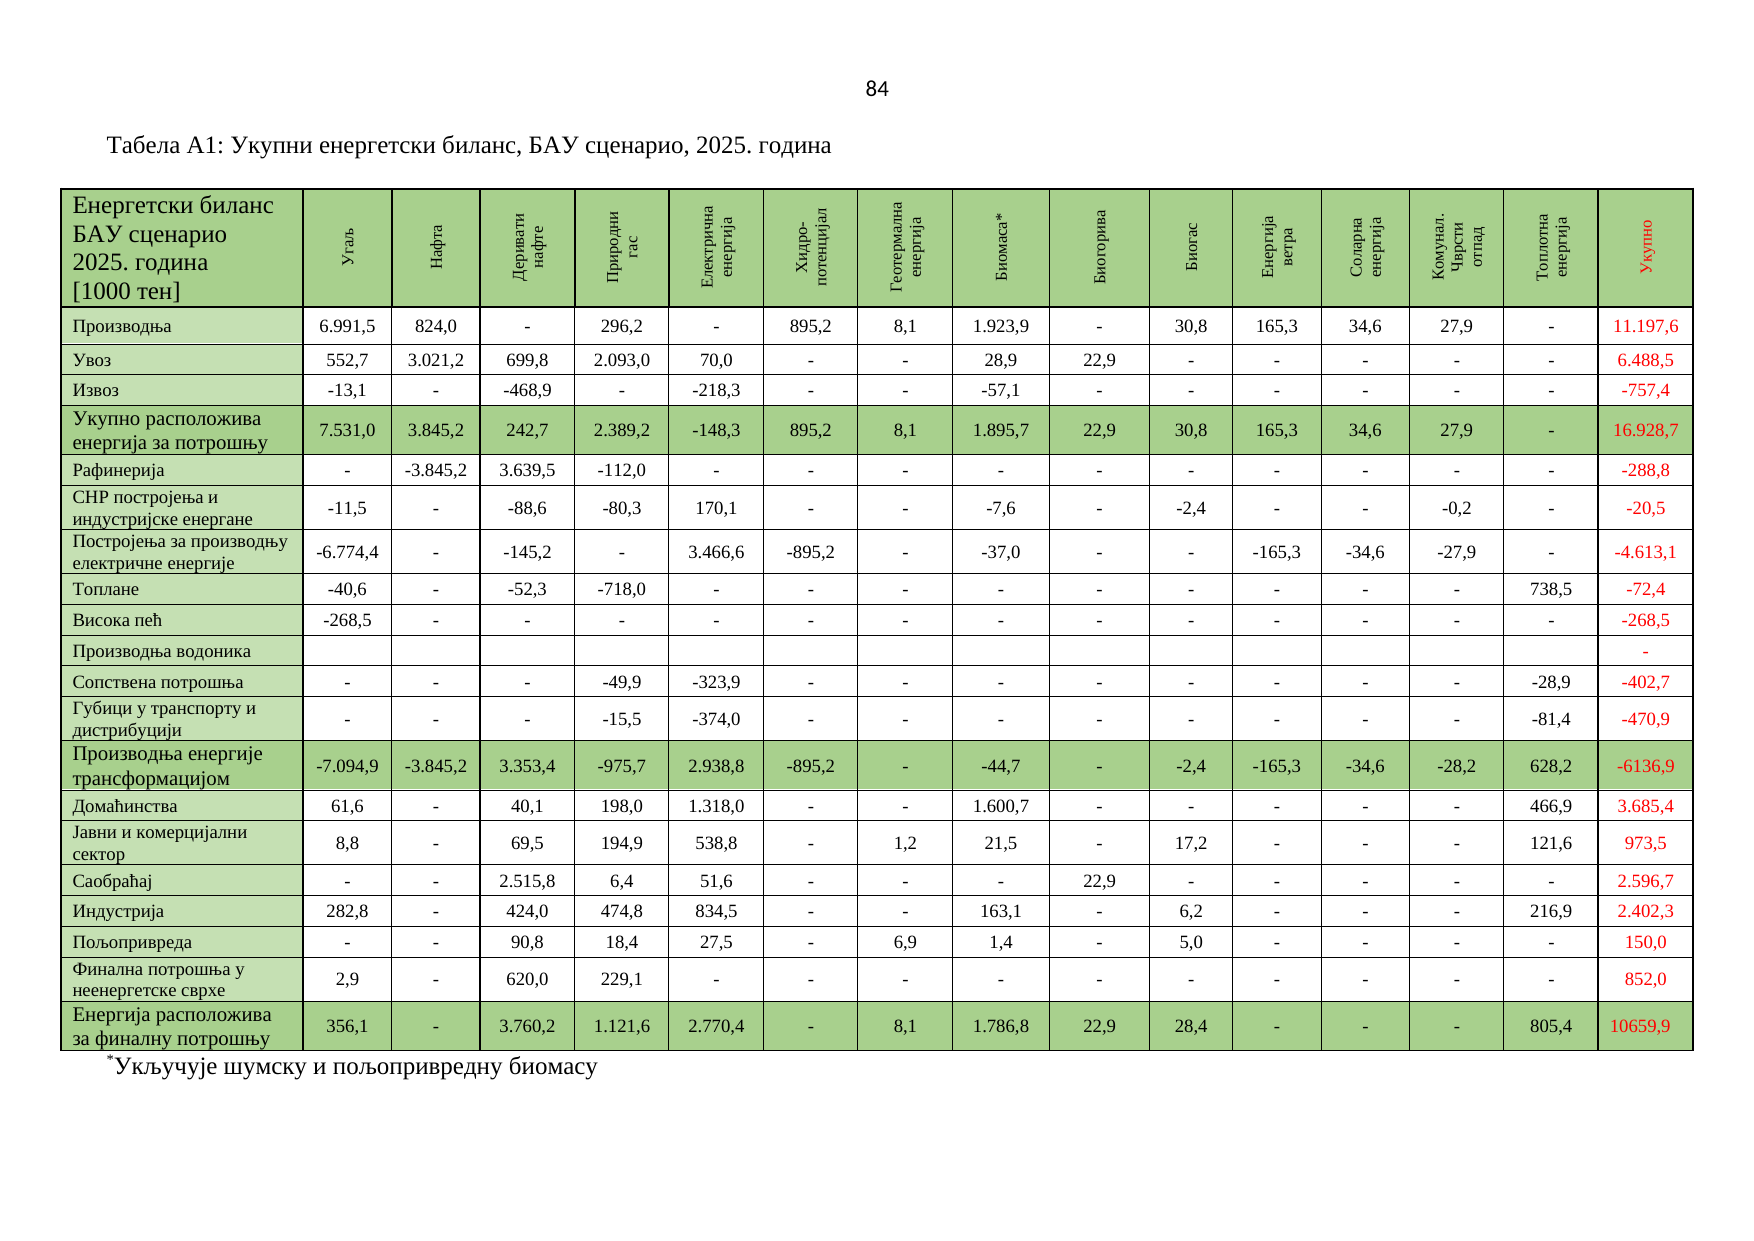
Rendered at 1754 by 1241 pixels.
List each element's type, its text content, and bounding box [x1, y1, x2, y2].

table_header Биомаса* [953, 190, 1049, 306]
table_header Комунал. Чврсти отпад [1410, 190, 1503, 306]
table_cell - [1410, 1002, 1503, 1050]
table_cell 1.923,9 [953, 308, 1049, 343]
table_cell 18,4 [575, 927, 668, 957]
table_cell - [1050, 791, 1149, 820]
table_cell - [858, 741, 952, 789]
table_cell - [764, 896, 857, 926]
table_cell 620,0 [481, 958, 574, 1001]
table_cell - [669, 574, 763, 604]
table_cell -288,8 [1599, 455, 1692, 485]
table_cell 824,0 [392, 308, 479, 343]
table_cell - [1150, 455, 1232, 485]
table_cell 70,0 [669, 345, 763, 374]
table_cell -470,9 [1599, 697, 1692, 740]
table_header Природни гас [576, 190, 668, 306]
table_cell [1504, 636, 1597, 665]
table_cell - [764, 1002, 857, 1050]
table_cell - [1050, 958, 1149, 1001]
table_cell Сопствена потрошња [62, 666, 302, 696]
table_cell 1.895,7 [953, 406, 1049, 454]
table_cell - [953, 697, 1049, 740]
table_cell Губици у транспорту и дистрибуцији [62, 697, 302, 740]
table_header Енергија ветра [1233, 190, 1321, 306]
table_cell 8,1 [858, 1002, 952, 1050]
table_cell - [1050, 530, 1149, 573]
table_cell - [1599, 636, 1692, 665]
table_cell -374,0 [669, 697, 763, 740]
table_cell - [764, 865, 857, 895]
table_cell 6,2 [1150, 896, 1232, 926]
table_cell - [392, 865, 479, 895]
table_cell - [1410, 791, 1503, 820]
table_cell - [858, 666, 952, 696]
table_cell 3.466,6 [669, 530, 763, 573]
table_cell Домаћинства [62, 791, 302, 820]
table_cell -28,2 [1410, 741, 1503, 789]
table_cell - [1150, 697, 1232, 740]
table_cell Увоз [62, 345, 302, 374]
table_cell - [1233, 958, 1321, 1001]
table_cell - [1050, 308, 1149, 343]
table_cell -268,5 [304, 605, 391, 635]
table_cell - [1233, 697, 1321, 740]
table_cell - [858, 455, 952, 485]
table_cell 2.389,2 [575, 406, 668, 454]
table_cell - [1322, 958, 1409, 1001]
table_cell [1322, 636, 1409, 665]
table_cell - [953, 574, 1049, 604]
table_cell - [575, 605, 668, 635]
table_cell - [1410, 865, 1503, 895]
table_cell - [392, 697, 479, 740]
table_cell - [764, 345, 857, 374]
table_cell - [1150, 375, 1232, 405]
table_cell - [392, 821, 479, 864]
table_cell [1050, 636, 1149, 665]
table_cell - [304, 697, 391, 740]
table_cell - [392, 958, 479, 1001]
table_cell - [1233, 896, 1321, 926]
table_cell 738,5 [1504, 574, 1597, 604]
table_cell - [1322, 697, 1409, 740]
table_cell - [858, 791, 952, 820]
table_cell - [764, 791, 857, 820]
table_cell 3.685,4 [1599, 791, 1692, 820]
table_cell 150,0 [1599, 927, 1692, 957]
table_cell - [392, 375, 479, 405]
table_cell 6,4 [575, 865, 668, 895]
table_cell 3.760,2 [481, 1002, 574, 1050]
table_header Геотермална енергија [858, 190, 952, 306]
table_cell -34,6 [1322, 530, 1409, 573]
table_cell 466,9 [1504, 791, 1597, 820]
table_cell -49,9 [575, 666, 668, 696]
table_cell - [764, 455, 857, 485]
table_cell - [1233, 605, 1321, 635]
table_cell -145,2 [481, 530, 574, 573]
table_cell - [1050, 741, 1149, 789]
table_cell -88,6 [481, 486, 574, 529]
table_cell - [1322, 1002, 1409, 1050]
table_cell - [1410, 605, 1503, 635]
table_cell 165,3 [1233, 308, 1321, 343]
table_cell - [1233, 486, 1321, 529]
table_cell -2,4 [1150, 486, 1232, 529]
table_cell - [1050, 605, 1149, 635]
table_cell - [858, 896, 952, 926]
table_cell - [1410, 345, 1503, 374]
table_cell - [858, 697, 952, 740]
table_cell - [304, 865, 391, 895]
table_header Деривати нафте [481, 190, 574, 306]
table_cell - [1410, 697, 1503, 740]
table_cell - [1050, 455, 1149, 485]
table_cell 22,9 [1050, 345, 1149, 374]
table_cell - [481, 308, 574, 343]
table_cell [764, 636, 857, 665]
table_header Биогорива [1050, 190, 1149, 306]
table_cell -15,5 [575, 697, 668, 740]
table_cell - [392, 791, 479, 820]
table_cell - [1504, 345, 1597, 374]
table_cell - [1150, 574, 1232, 604]
table_cell [304, 636, 391, 665]
table_cell Јавни и комерцијални сектор [62, 821, 302, 864]
table_cell - [1322, 486, 1409, 529]
table_cell - [1233, 791, 1321, 820]
table_cell -757,4 [1599, 375, 1692, 405]
text *Укључује шумску и пољопривредну биомасу [106, 1051, 1648, 1080]
table_cell -37,0 [953, 530, 1049, 573]
table_cell - [392, 574, 479, 604]
table_cell - [764, 821, 857, 864]
table_cell - [392, 1002, 479, 1050]
table_cell - [858, 345, 952, 374]
table_cell - [1233, 574, 1321, 604]
table_cell Постројења за производњу електричне енергије [62, 530, 302, 573]
table_cell Извоз [62, 375, 302, 405]
table_cell 28,9 [953, 345, 1049, 374]
table_cell -72,4 [1599, 574, 1692, 604]
table_cell [858, 636, 952, 665]
table_cell - [1233, 455, 1321, 485]
table_cell 3.639,5 [481, 455, 574, 485]
table_cell -11,5 [304, 486, 391, 529]
table_cell 90,8 [481, 927, 574, 957]
table_cell -218,3 [669, 375, 763, 405]
table_cell - [858, 865, 952, 895]
table_cell - [764, 486, 857, 529]
table_cell - [953, 958, 1049, 1001]
table_cell -895,2 [764, 741, 857, 789]
table_cell 356,1 [304, 1002, 391, 1050]
table_cell - [1050, 697, 1149, 740]
table_header Топлотна енергија [1504, 190, 1597, 306]
table_cell - [764, 605, 857, 635]
table_cell -0,2 [1410, 486, 1503, 529]
table_cell 34,6 [1322, 308, 1409, 343]
table_cell -402,7 [1599, 666, 1692, 696]
table_cell -323,9 [669, 666, 763, 696]
table_cell - [1150, 605, 1232, 635]
table_cell - [1150, 345, 1232, 374]
table_cell 194,9 [575, 821, 668, 864]
table_cell 16.928,7 [1599, 406, 1692, 454]
table_cell - [575, 375, 668, 405]
table_cell Топлане [62, 574, 302, 604]
table_cell [1150, 636, 1232, 665]
table_cell 2.515,8 [481, 865, 574, 895]
table_cell Рафинерија [62, 455, 302, 485]
text Табела A1: Укупни енергетски биланс, БАУ сценарио, 2025. година [106, 130, 1648, 159]
table_cell - [1322, 791, 1409, 820]
table_cell 852,0 [1599, 958, 1692, 1001]
table_cell - [1410, 821, 1503, 864]
table_cell - [1233, 666, 1321, 696]
table_cell 1.121,6 [575, 1002, 668, 1050]
table_cell [953, 636, 1049, 665]
table_cell 8,8 [304, 821, 391, 864]
table_cell - [1410, 927, 1503, 957]
table_cell 34,6 [1322, 406, 1409, 454]
table_header Хидро-потенцијал [764, 190, 857, 306]
table_cell - [1322, 865, 1409, 895]
table_cell -268,5 [1599, 605, 1692, 635]
table_cell - [953, 865, 1049, 895]
table_cell Пољопривреда [62, 927, 302, 957]
table_cell -7.094,9 [304, 741, 391, 789]
table_cell - [304, 455, 391, 485]
table_cell 628,2 [1504, 741, 1597, 789]
table_cell - [858, 605, 952, 635]
table_cell [575, 636, 668, 665]
table_cell 1,4 [953, 927, 1049, 957]
table_cell 170,1 [669, 486, 763, 529]
table_cell Висока пећ [62, 605, 302, 635]
table_cell - [1233, 865, 1321, 895]
table_cell - [858, 958, 952, 1001]
table_cell 282,8 [304, 896, 391, 926]
table_cell - [669, 605, 763, 635]
table_header Електрична енергија [670, 190, 763, 306]
table_cell - [1504, 530, 1597, 573]
table_cell - [1322, 821, 1409, 864]
table_cell -27,9 [1410, 530, 1503, 573]
table_cell - [392, 896, 479, 926]
table_cell - [1050, 927, 1149, 957]
table_cell 1,2 [858, 821, 952, 864]
table_cell - [1233, 375, 1321, 405]
table_header Енергетски биланс БАУ сценарио 2025. година [1000 тен] [62, 190, 302, 306]
table_cell 22,9 [1050, 865, 1149, 895]
table_cell - [392, 486, 479, 529]
table_header Угаљ [304, 190, 391, 306]
table_cell - [858, 375, 952, 405]
table_cell - [304, 927, 391, 957]
table_cell - [1150, 530, 1232, 573]
table_cell Финална потрошња у неенергетске сврхе [62, 958, 302, 1001]
table_cell 229,1 [575, 958, 668, 1001]
table_cell - [1410, 574, 1503, 604]
table_cell - [1504, 375, 1597, 405]
table_cell -2,4 [1150, 741, 1232, 789]
table_cell 22,9 [1050, 1002, 1149, 1050]
table_cell 8,1 [858, 308, 952, 343]
table_cell - [858, 486, 952, 529]
table_cell - [1322, 896, 1409, 926]
table_cell 538,8 [669, 821, 763, 864]
table_cell - [1150, 865, 1232, 895]
table_cell - [1410, 958, 1503, 1001]
table_cell - [1050, 896, 1149, 926]
table_cell -40,6 [304, 574, 391, 604]
table_cell Индустрија [62, 896, 302, 926]
table_cell 51,6 [669, 865, 763, 895]
table_cell -165,3 [1233, 530, 1321, 573]
table_cell 121,6 [1504, 821, 1597, 864]
table_cell - [392, 605, 479, 635]
table_cell -112,0 [575, 455, 668, 485]
table_cell [1233, 636, 1321, 665]
table_cell - [764, 574, 857, 604]
table_cell Укупно расположива енергија за потрошњу [62, 406, 302, 454]
table_cell - [1504, 455, 1597, 485]
table_cell Енергија расположива за финалну потрошњу [62, 1002, 302, 1050]
table_cell 805,4 [1504, 1002, 1597, 1050]
table_cell 1.600,7 [953, 791, 1049, 820]
table_cell - [1150, 666, 1232, 696]
table_cell 11.197,6 [1599, 308, 1692, 343]
table_cell -28,9 [1504, 666, 1597, 696]
table_header Нафта [393, 190, 479, 306]
table_cell 10659,9 [1599, 1002, 1692, 1050]
table_cell 5,0 [1150, 927, 1232, 957]
table_cell - [953, 455, 1049, 485]
table_cell Производња [62, 308, 302, 343]
table_cell - [1050, 821, 1149, 864]
table_cell Саобраћај [62, 865, 302, 895]
table_cell CHP постројења и индустријске енергане [62, 486, 302, 529]
table_cell - [304, 666, 391, 696]
table_header Укупно [1599, 190, 1692, 306]
table_cell - [764, 927, 857, 957]
table_cell - [764, 958, 857, 1001]
table_cell - [481, 605, 574, 635]
table_cell - [1410, 375, 1503, 405]
table_cell 6.991,5 [304, 308, 391, 343]
table_cell 6,9 [858, 927, 952, 957]
table_cell 1.786,8 [953, 1002, 1049, 1050]
table_cell 21,5 [953, 821, 1049, 864]
table_cell 27,9 [1410, 406, 1503, 454]
table_cell - [1322, 345, 1409, 374]
table_cell -3.845,2 [392, 455, 479, 485]
table_cell [1410, 636, 1503, 665]
table_cell - [1504, 865, 1597, 895]
table_cell 28,4 [1150, 1002, 1232, 1050]
table_cell 552,7 [304, 345, 391, 374]
table_cell 895,2 [764, 406, 857, 454]
table_cell 699,8 [481, 345, 574, 374]
table_cell - [1050, 375, 1149, 405]
table_cell - [1322, 375, 1409, 405]
table_cell 22,9 [1050, 406, 1149, 454]
table_cell 69,5 [481, 821, 574, 864]
table_cell 216,9 [1504, 896, 1597, 926]
table_cell 2.596,7 [1599, 865, 1692, 895]
table_cell - [669, 308, 763, 343]
table_cell - [1322, 927, 1409, 957]
table_cell 3.845,2 [392, 406, 479, 454]
table_cell - [1322, 574, 1409, 604]
table_cell - [392, 530, 479, 573]
table_cell -468,9 [481, 375, 574, 405]
table_cell - [1410, 666, 1503, 696]
table_cell 242,7 [481, 406, 574, 454]
table_cell 2.938,8 [669, 741, 763, 789]
table_cell - [1410, 896, 1503, 926]
table_cell - [1322, 605, 1409, 635]
table_cell - [1322, 666, 1409, 696]
table_cell - [481, 666, 574, 696]
table_cell - [1150, 791, 1232, 820]
table_cell 296,2 [575, 308, 668, 343]
table_cell [669, 636, 763, 665]
table_cell - [1410, 455, 1503, 485]
table_cell - [1233, 927, 1321, 957]
table_cell -44,7 [953, 741, 1049, 789]
table_cell -34,6 [1322, 741, 1409, 789]
table_cell - [953, 666, 1049, 696]
table_cell 163,1 [953, 896, 1049, 926]
table_cell 6.488,5 [1599, 345, 1692, 374]
table_cell - [953, 605, 1049, 635]
table_cell - [669, 455, 763, 485]
table_cell 7.531,0 [304, 406, 391, 454]
table_cell 3.021,2 [392, 345, 479, 374]
table_cell 30,8 [1150, 308, 1232, 343]
table_cell 834,5 [669, 896, 763, 926]
table_cell 27,5 [669, 927, 763, 957]
table_cell -6.774,4 [304, 530, 391, 573]
table_cell - [764, 697, 857, 740]
table_cell - [1504, 605, 1597, 635]
table_cell - [1233, 821, 1321, 864]
table_header Биогас [1150, 190, 1232, 306]
table_cell -4.613,1 [1599, 530, 1692, 573]
table_cell 2.402,3 [1599, 896, 1692, 926]
table_cell -80,3 [575, 486, 668, 529]
table_cell -975,7 [575, 741, 668, 789]
table_cell - [575, 530, 668, 573]
table_cell 165,3 [1233, 406, 1321, 454]
table_cell Производња водоника [62, 636, 302, 665]
table_cell - [1233, 345, 1321, 374]
table_cell 61,6 [304, 791, 391, 820]
table_cell -7,6 [953, 486, 1049, 529]
table_cell -718,0 [575, 574, 668, 604]
table_cell Производња енергије трансформацијом [62, 741, 302, 789]
table_cell [481, 636, 574, 665]
table_cell 474,8 [575, 896, 668, 926]
table_cell - [1504, 406, 1597, 454]
table_cell -165,3 [1233, 741, 1321, 789]
table_cell 198,0 [575, 791, 668, 820]
table_cell - [1504, 308, 1597, 343]
table_cell -52,3 [481, 574, 574, 604]
table_cell 3.353,4 [481, 741, 574, 789]
table_cell - [1233, 1002, 1321, 1050]
table_cell 2.093,0 [575, 345, 668, 374]
table_cell 973,5 [1599, 821, 1692, 864]
table_cell 2,9 [304, 958, 391, 1001]
table_cell 2.770,4 [669, 1002, 763, 1050]
table_cell -3.845,2 [392, 741, 479, 789]
table_cell - [1504, 958, 1597, 1001]
table_cell - [392, 927, 479, 957]
table_cell - [1504, 486, 1597, 529]
table_cell - [1322, 455, 1409, 485]
table_cell -81,4 [1504, 697, 1597, 740]
table_cell -895,2 [764, 530, 857, 573]
table_cell - [1150, 958, 1232, 1001]
table_cell [392, 636, 479, 665]
table_cell - [481, 697, 574, 740]
table_cell - [858, 574, 952, 604]
table_header Соларна енергија [1322, 190, 1409, 306]
table_cell -57,1 [953, 375, 1049, 405]
table_cell 424,0 [481, 896, 574, 926]
table_cell - [1050, 486, 1149, 529]
table_cell - [858, 530, 952, 573]
table_cell 40,1 [481, 791, 574, 820]
table_cell 8,1 [858, 406, 952, 454]
table_cell -148,3 [669, 406, 763, 454]
table_cell - [764, 375, 857, 405]
table_cell -6136,9 [1599, 741, 1692, 789]
table_cell - [764, 666, 857, 696]
table_cell 17,2 [1150, 821, 1232, 864]
table_cell -13,1 [304, 375, 391, 405]
table_cell -20,5 [1599, 486, 1692, 529]
table_cell 895,2 [764, 308, 857, 343]
table_cell - [669, 958, 763, 1001]
table_cell - [1050, 574, 1149, 604]
table_cell - [1050, 666, 1149, 696]
table_cell 30,8 [1150, 406, 1232, 454]
table_cell 1.318,0 [669, 791, 763, 820]
table_cell - [392, 666, 479, 696]
table_cell - [1504, 927, 1597, 957]
table_cell 27,9 [1410, 308, 1503, 343]
